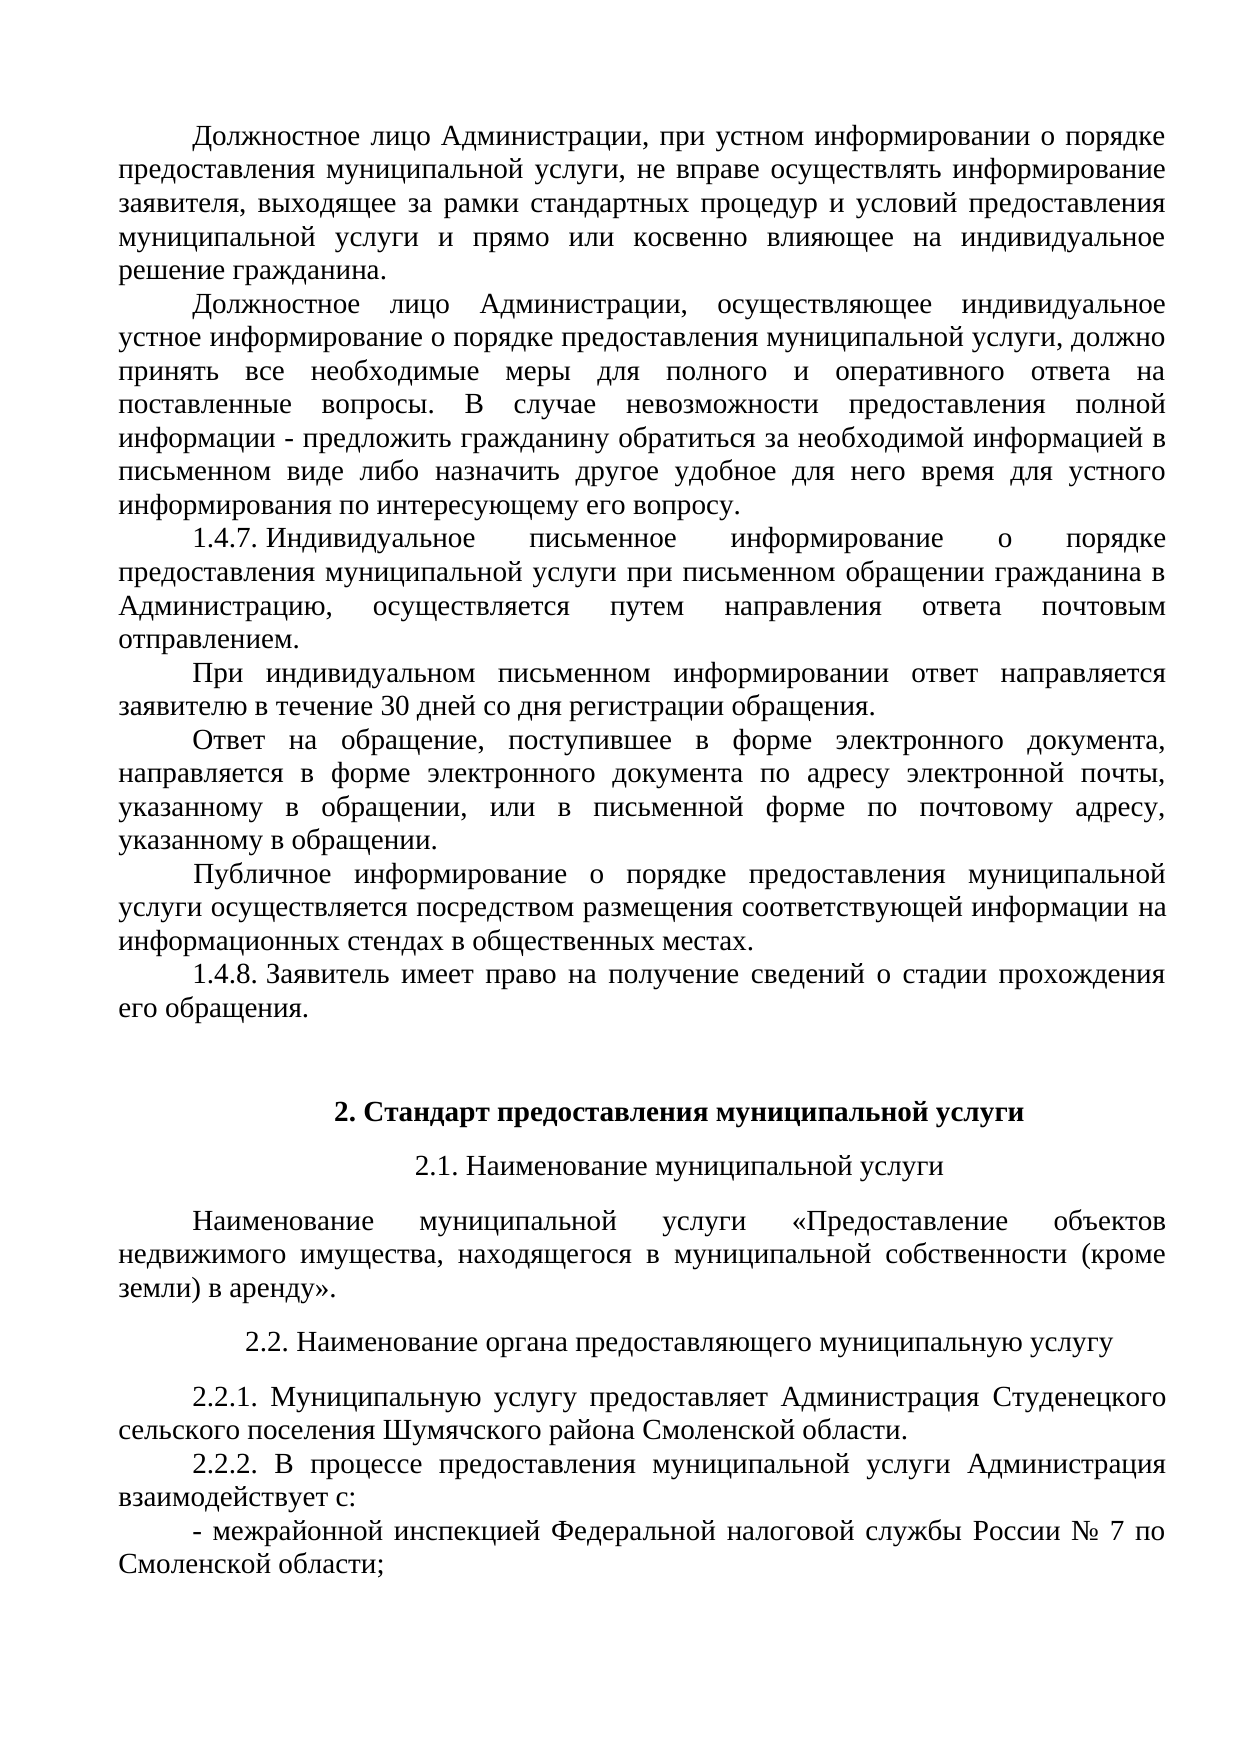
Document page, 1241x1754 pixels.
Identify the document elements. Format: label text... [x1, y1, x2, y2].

text При индивидуальном письменном информировании ответ направляется заявителю в течение 30 дней со дня регистрации обращения. [118, 655, 1167, 722]
text Должностное лицо Администрации, осуществляющее индивидуальное устное информирование о порядке предоставления муниципальной услуги, должно принять все необходимые меры для полного и оперативного ответа на поставленные вопросы. В случае невозможности предоставления полной информации - предложить гражданину обратиться за необходимой информацией в письменном виде либо назначить другое удобное для него время для устного информирования по интересующему его вопросу. [118, 286, 1167, 521]
text 2.2.1. Муниципальную услугу предоставляет Администрация Студенецкого сельского поселения Шумячского района Смоленской области. [118, 1379, 1167, 1446]
text 2.2.2. В процессе предоставления муниципальной услуги Администрация взаимодействует с: [118, 1446, 1167, 1513]
text Ответ на обращение, поступившее в форме электронного документа, направляется в форме электронного документа по адресу электронной почты, указанному в обращении, или в письменной форме по почтовому адресу, указанному в обращении. [118, 722, 1167, 856]
text Публичное информирование о порядке предоставления муниципальной услуги осуществляется посредством размещения соответствующей информации на информационных стендах в общественных местах. [118, 856, 1167, 957]
text 2.1. Наименование муниципальной услуги [118, 1148, 1167, 1182]
text 1.4.7. Индивидуальное письменное информирование о порядке предоставления муниципальной услуги при письменном обращении гражданина в Администрацию, осуществляется путем направления ответа почтовым отправлением. [118, 521, 1167, 655]
text 2.2. Наименование органа предоставляющего муниципальную услугу [118, 1324, 1167, 1358]
text 1.4.8. Заявитель имеет право на получение сведений о стадии прохождения его обращения. [118, 957, 1167, 1024]
text Наименование муниципальной услуги «Предоставление объектов недвижимого имущества, находящегося в муниципальной собственности (кроме земли) в аренду». [118, 1203, 1167, 1303]
text 2. Стандарт предоставления муниципальной услуги [118, 1094, 1167, 1128]
text Должностное лицо Администрации, при устном информировании о порядке предоставления муниципальной услуги, не вправе осуществлять информирование заявителя, выходящее за рамки стандартных процедур и условий предоставления муниципальной услуги и прямо или косвенно влияющее на индивидуальное решение гражданина. [118, 118, 1167, 286]
text - межрайонной инспекцией Федеральной налоговой службы России № 7 по Смоленской области; [118, 1513, 1167, 1580]
